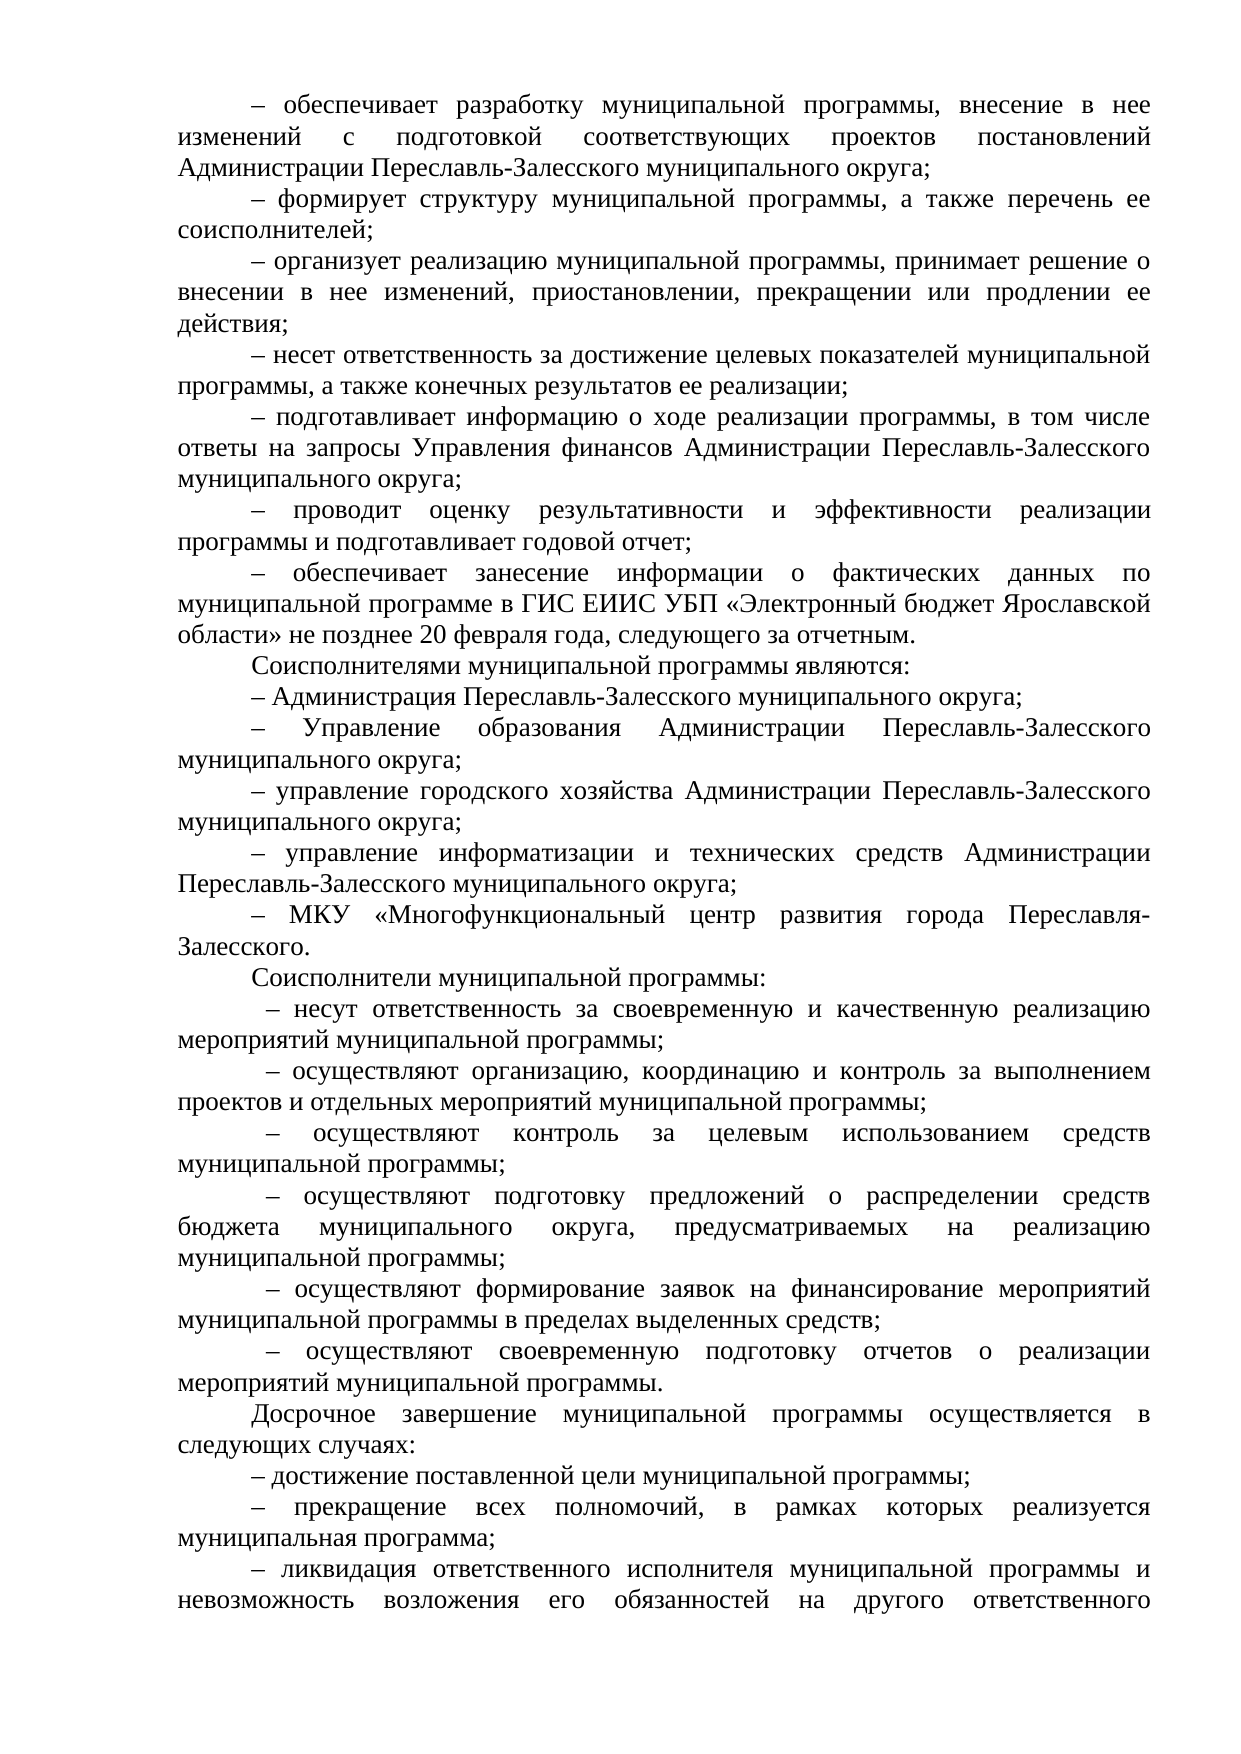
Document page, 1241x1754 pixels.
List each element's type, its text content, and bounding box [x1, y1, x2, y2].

text – обеспечивает занесение информации о фактических данных по муниципальной программе в ГИС ЕИИС УБП «Электронный бюджет Ярославской области» не позднее 20 февраля года, следующего за отчетным. [177, 556, 1152, 649]
text – осуществляют своевременную подготовку отчетов о реализации мероприятий муниципальной программы. [177, 1334, 1152, 1397]
text – прекращение всех полномочий, в рамках которых реализуется муниципальная программа; [177, 1490, 1152, 1552]
text – несет ответственность за достижение целевых показателей муниципальной программы, а также конечных результатов ее реализации; [177, 338, 1152, 400]
text – осуществляют формирование заявок на финансирование мероприятий муниципальной программы в пределах выделенных средств; [177, 1272, 1152, 1334]
text – обеспечивает разработку муниципальной программы, внесение в нее изменений с подготовкой соответствующих проектов постановлений Администрации Переславль-Залесского муниципального округа; [177, 89, 1152, 182]
text Досрочное завершение муниципальной программы осуществляется в следующих случаях: [177, 1397, 1152, 1459]
text – Администрация Переславль-Залесского муниципального округа; [177, 680, 1152, 712]
text – Управление образования Администрации Переславль-Залесского муниципального округа; [177, 712, 1152, 774]
text Соисполнителями муниципальной программы являются: [177, 649, 1152, 680]
text – несут ответственность за своевременную и качественную реализацию мероприятий муниципальной программы; [177, 992, 1152, 1054]
text – осуществляют контроль за целевым использованием средств муниципальной программы; [177, 1116, 1152, 1179]
text – формирует структуру муниципальной программы, а также перечень ее соисполнителей; [177, 182, 1152, 244]
text – МКУ «Многофункциональный центр развития города Переславля-Залесского. [177, 898, 1152, 961]
text – управление городского хозяйства Администрации Переславль-Залесского муниципального округа; [177, 774, 1152, 836]
text – организует реализацию муниципальной программы, принимает решение о внесении в нее изменений, приостановлении, прекращении или продлении ее действия; [177, 244, 1152, 338]
text – достижение поставленной цели муниципальной программы; [177, 1459, 1152, 1490]
text – управление информатизации и технических средств Администрации Переславль-Залесского муниципального округа; [177, 836, 1152, 898]
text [177, 1552, 1152, 1615]
text – осуществляют организацию, координацию и контроль за выполнением проектов и отдельных мероприятий муниципальной программы; [177, 1054, 1152, 1116]
text Соисполнители муниципальной программы: [177, 961, 1152, 992]
text – осуществляют подготовку предложений о распределении средств бюджета муниципального округа, предусматриваемых на реализацию муниципальной программы; [177, 1179, 1152, 1272]
text – проводит оценку результативности и эффективности реализации программы и подготавливает годовой отчет; [177, 493, 1152, 556]
text – подготавливает информацию о ходе реализации программы, в том числе ответы на запросы Управления финансов Администрации Переславль-Залесского муниципального округа; [177, 400, 1152, 493]
